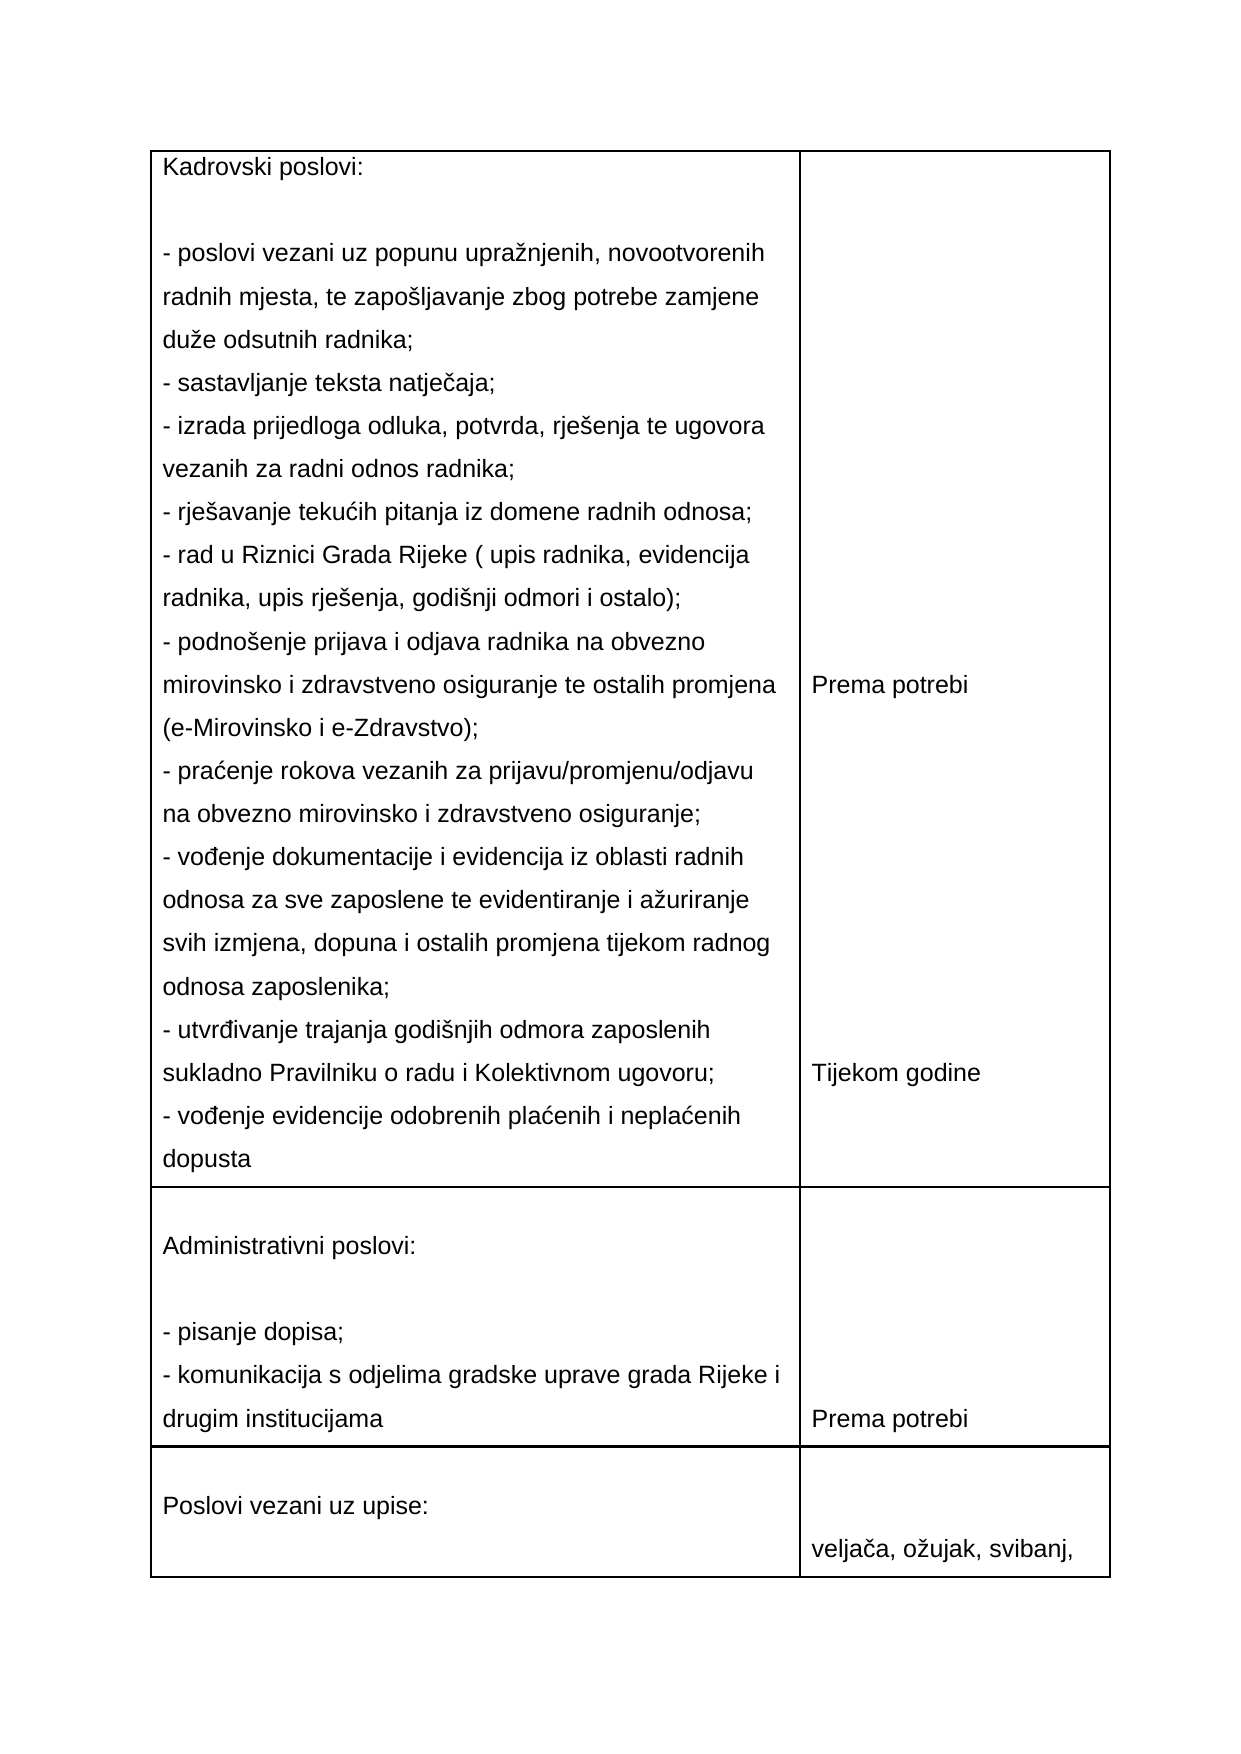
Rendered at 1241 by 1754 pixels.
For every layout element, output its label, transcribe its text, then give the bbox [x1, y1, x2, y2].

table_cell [801, 152, 1109, 1186]
table_cell Administrativni poslovi: - pisanje dopisa; - komunikacija s odjelima gradske uprave grada Rijeke i drugim institucijama [152, 1188, 799, 1445]
table_cell Prema potrebi [801, 1188, 1109, 1445]
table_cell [801, 1448, 1109, 1576]
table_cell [152, 1448, 799, 1576]
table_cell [152, 152, 799, 1186]
